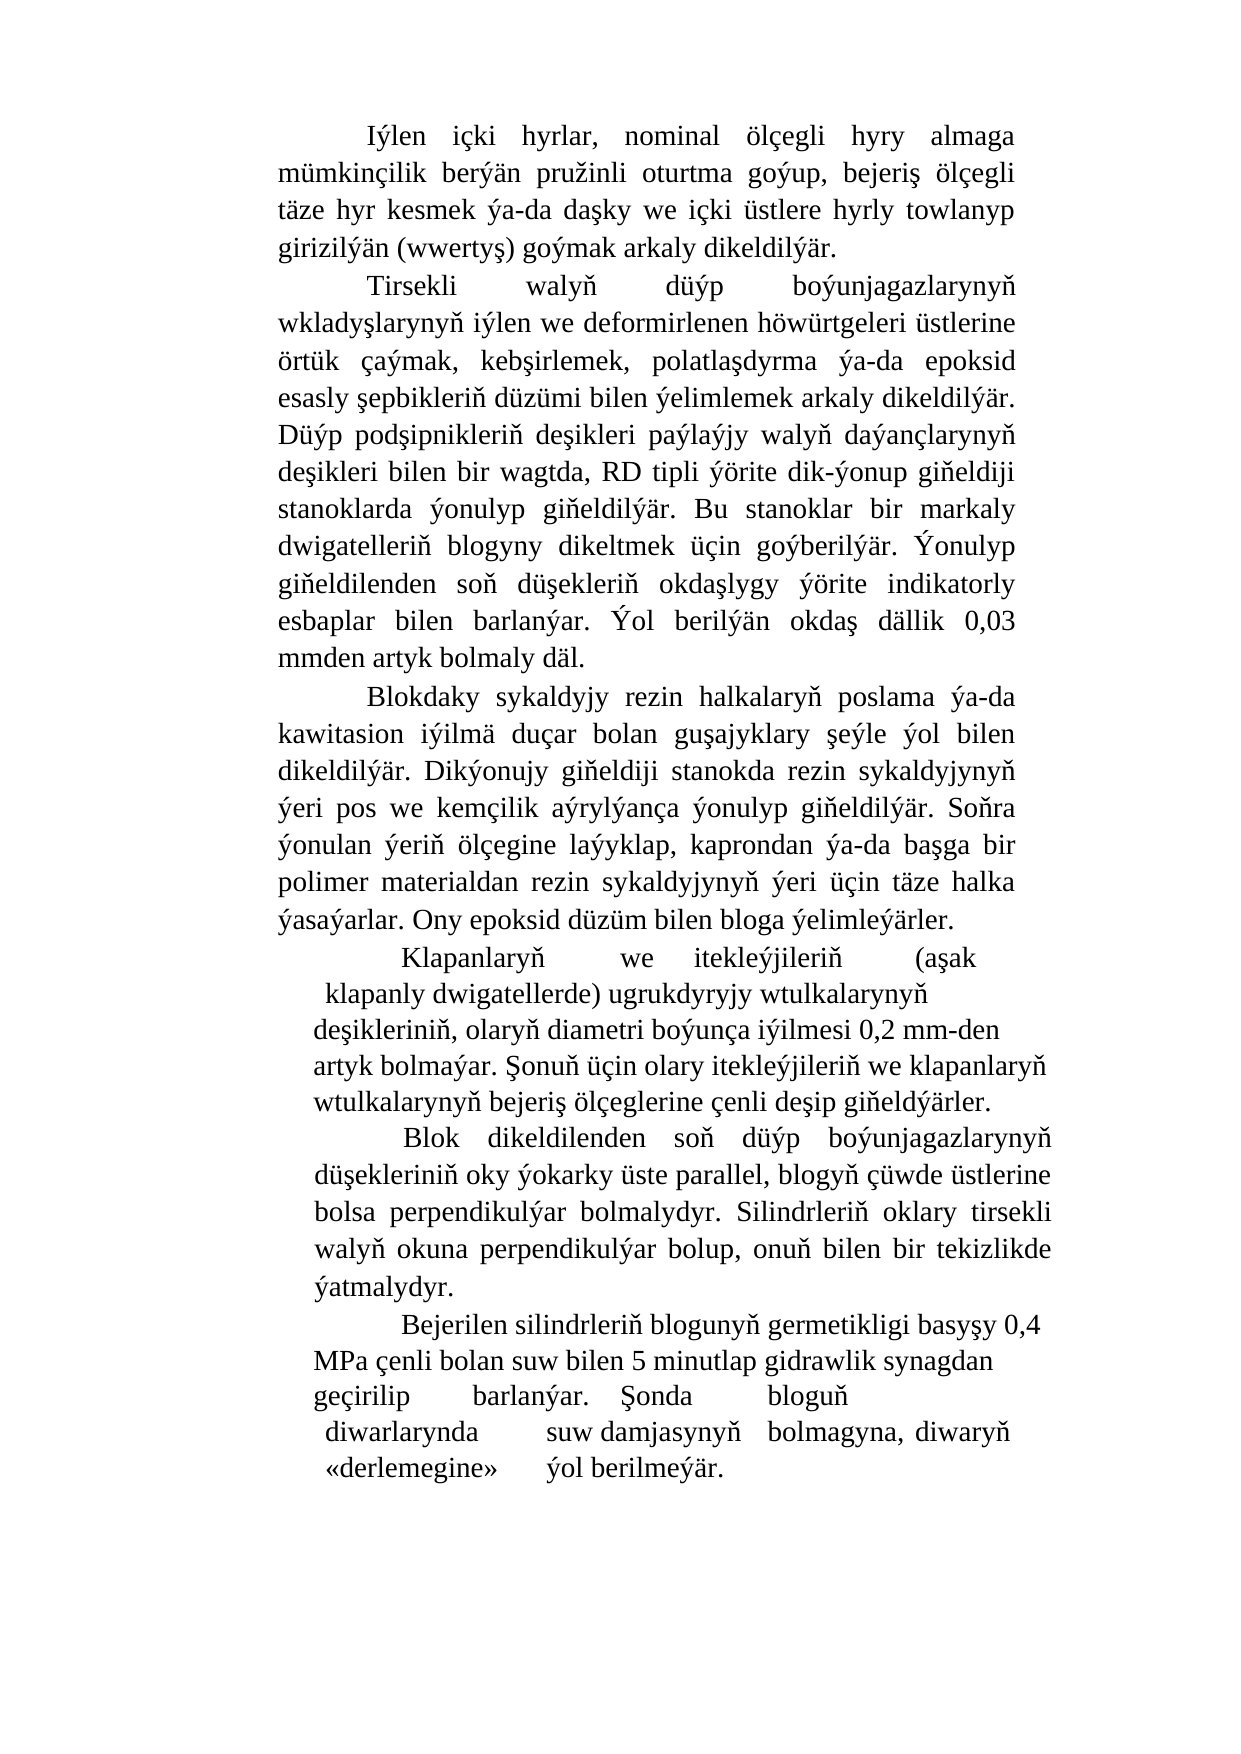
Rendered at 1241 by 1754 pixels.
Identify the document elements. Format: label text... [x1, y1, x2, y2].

text Blok dikeldilenden soň düýp boýunjagazlarynyň düşekleriniň oky ýokarky üste parallel, blogyň çüwde üstlerine bolsa perpendikulýar bolmalydyr. Silindrleriň oklary tirsekli walyň okuna perpendikulýar bolup, onuň bilen bir tekizlikde ýatmalydyr. [314, 1120, 1052, 1302]
text Klapanlaryň we itekleýjileriň (aşak klapanly dwigatellerde) ugrukdyryjy wtulkalarynyň deşikleriniň, olaryň diametri boýunça iýilmesi 0,2 mm-den artyk bolmaýar. Şonuň üçin olary itekleýjileriň we klapanlaryň wtulkalarynyň bejeriş ölçeglerine çenli deşip giňeldýärler. [313, 940, 1053, 1117]
text Iýlen içki hyrlar, nominal ölçegli hyry almaga mümkinçilik berýän pružinli oturtma goýup, bejeriş ölçegli täze hyr kesmek ýa-da daşky we içki üstlere hyrly towlanyp girizilýän (wwertyş) goýmak arkaly dikeldilýär. [278, 118, 1016, 263]
text Tirsekli walyň düýp boýunjagazlarynyň wkladyşlarynyň iýlen we deformirlenen höwürtgeleri üstlerine örtük çaýmak, kebşirlemek, polatlaşdyrma ýa-da epoksid esasly şepbikleriň düzümi bilen ýelimlemek arkaly dikeldilýär. Düýp podşipnikleriň deşikleri paýlaýjy walyň daýançlarynyň deşikleri bilen bir wagtda, RD tipli ýörite dik-ýonup giňeldiji stanoklarda ýonulyp giňeldilýär. Bu stanoklar bir markaly dwigatelleriň blogyny dikeltmek üçin goýberilýär. Ýonulyp giňeldilenden soň düşekleriň okdaşlygy ýörite indikatorly esbaplar bilen barlanýar. Ýol berilýän okdaş dällik 0,03 mmden artyk bolmaly däl. [278, 268, 1016, 674]
text Bejerilen silindrleriň blogunyň germetikligi basyşy 0,4 MPa çenli bolan suw bilen 5 minutlap gidrawlik synagdan geçirilip barlanýar. Şonda bloguň diwarlarynda suw damjasynyň bolmagyna, diwaryň «derlemegine» ýol berilmeýär. [313, 1307, 1053, 1484]
text Blokdaky sykaldyjy rezin halkalaryň poslama ýa-da kawitasion iýilmä duçar bolan guşajyklary şeýle ýol bilen dikeldilýär. Dikýonujy giňeldiji stanokda rezin sykaldyjynyň ýeri pos we kemçilik aýrylýança ýonulyp giňeldilýär. Soňra ýonulan ýeriň ölçegine laýyklap, kaprondan ýa-da başga bir polimer materialdan rezin sykaldyjynyň ýeri üçin täze halka ýasaýarlar. Ony epoksid düzüm bilen bloga ýelimleýärler. [278, 679, 1016, 935]
